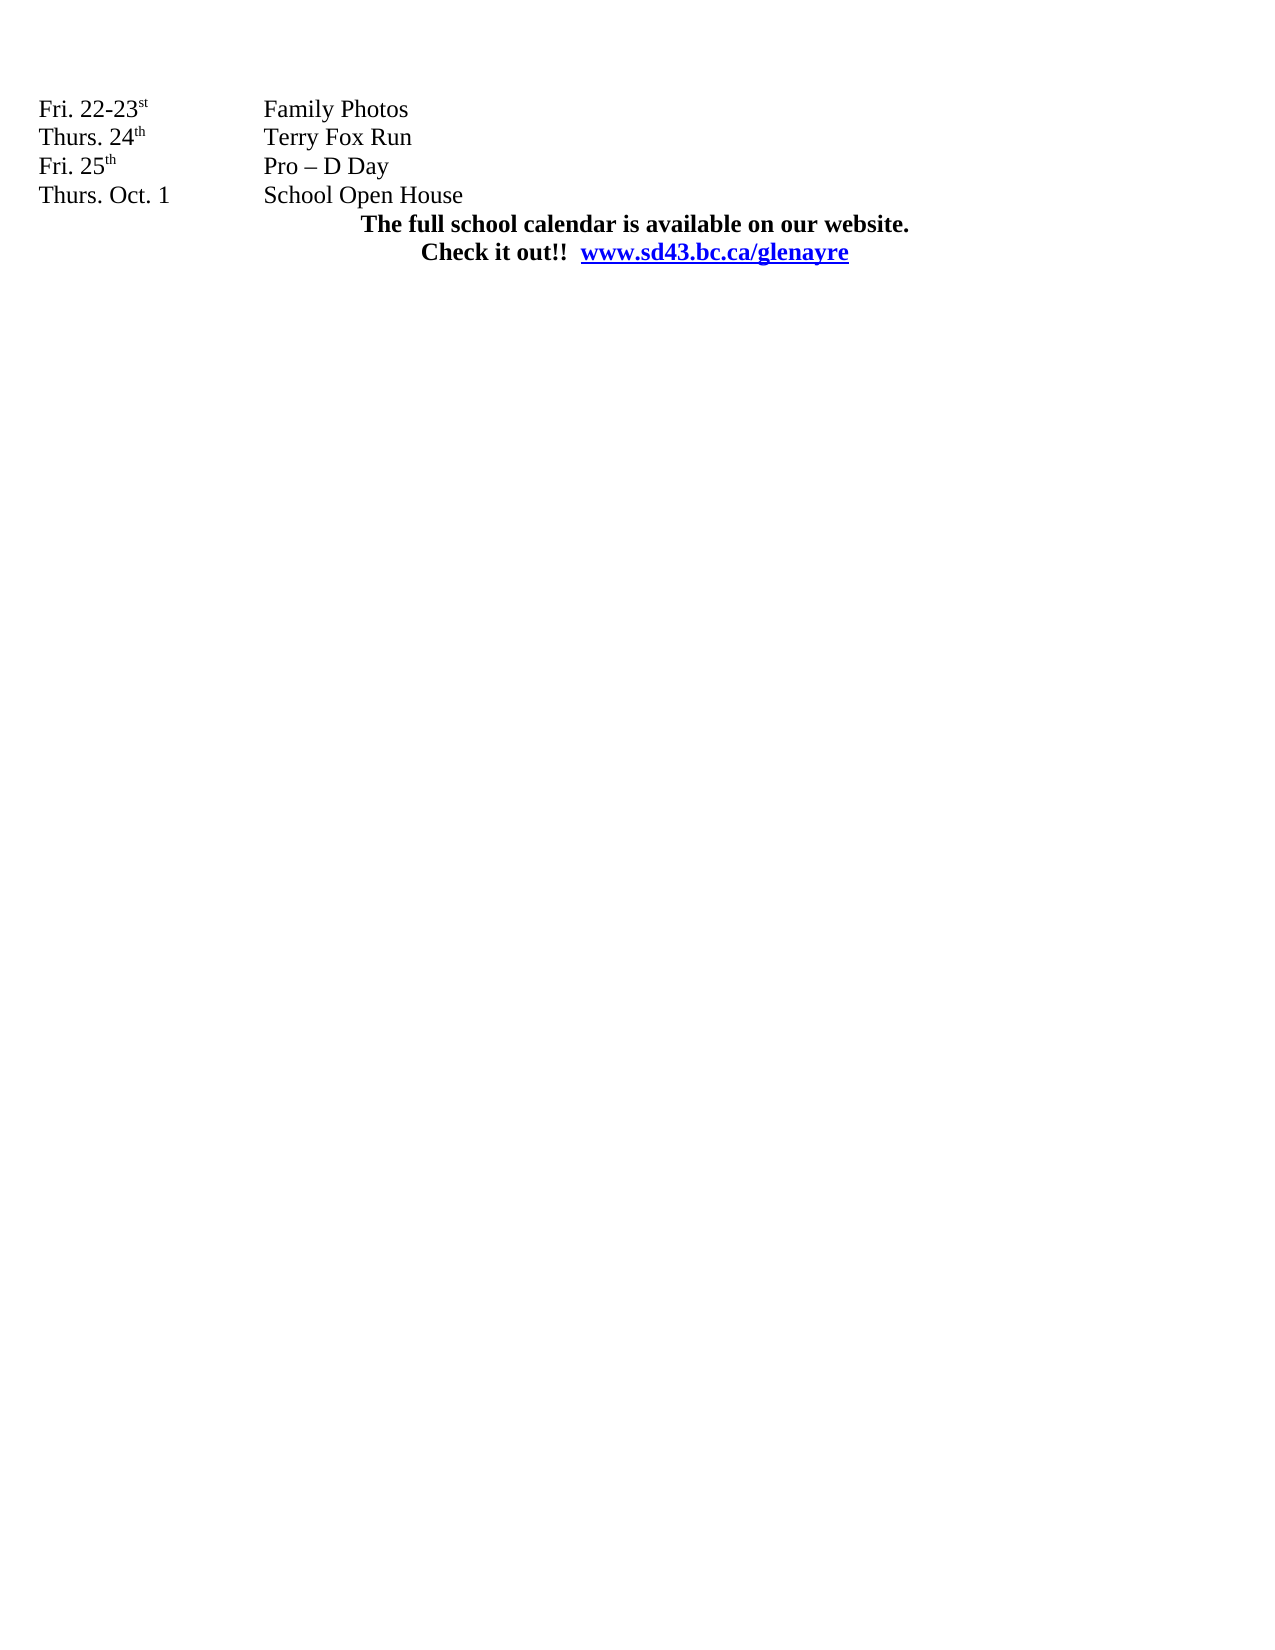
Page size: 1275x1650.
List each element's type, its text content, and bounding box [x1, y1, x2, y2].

text Fri. 25th Pro – D Day [38, 151, 1231, 180]
text Thurs. Oct. 1 School Open House [38, 180, 1231, 209]
text Thurs. 24th Terry Fox Run [38, 122, 1231, 151]
text Fri. 22-23st Family Photos [38, 94, 1231, 122]
text Check it out!! www.sd43.bc.ca/glenayre [38, 237, 1231, 266]
text The full school calendar is available on our website. [38, 209, 1231, 237]
